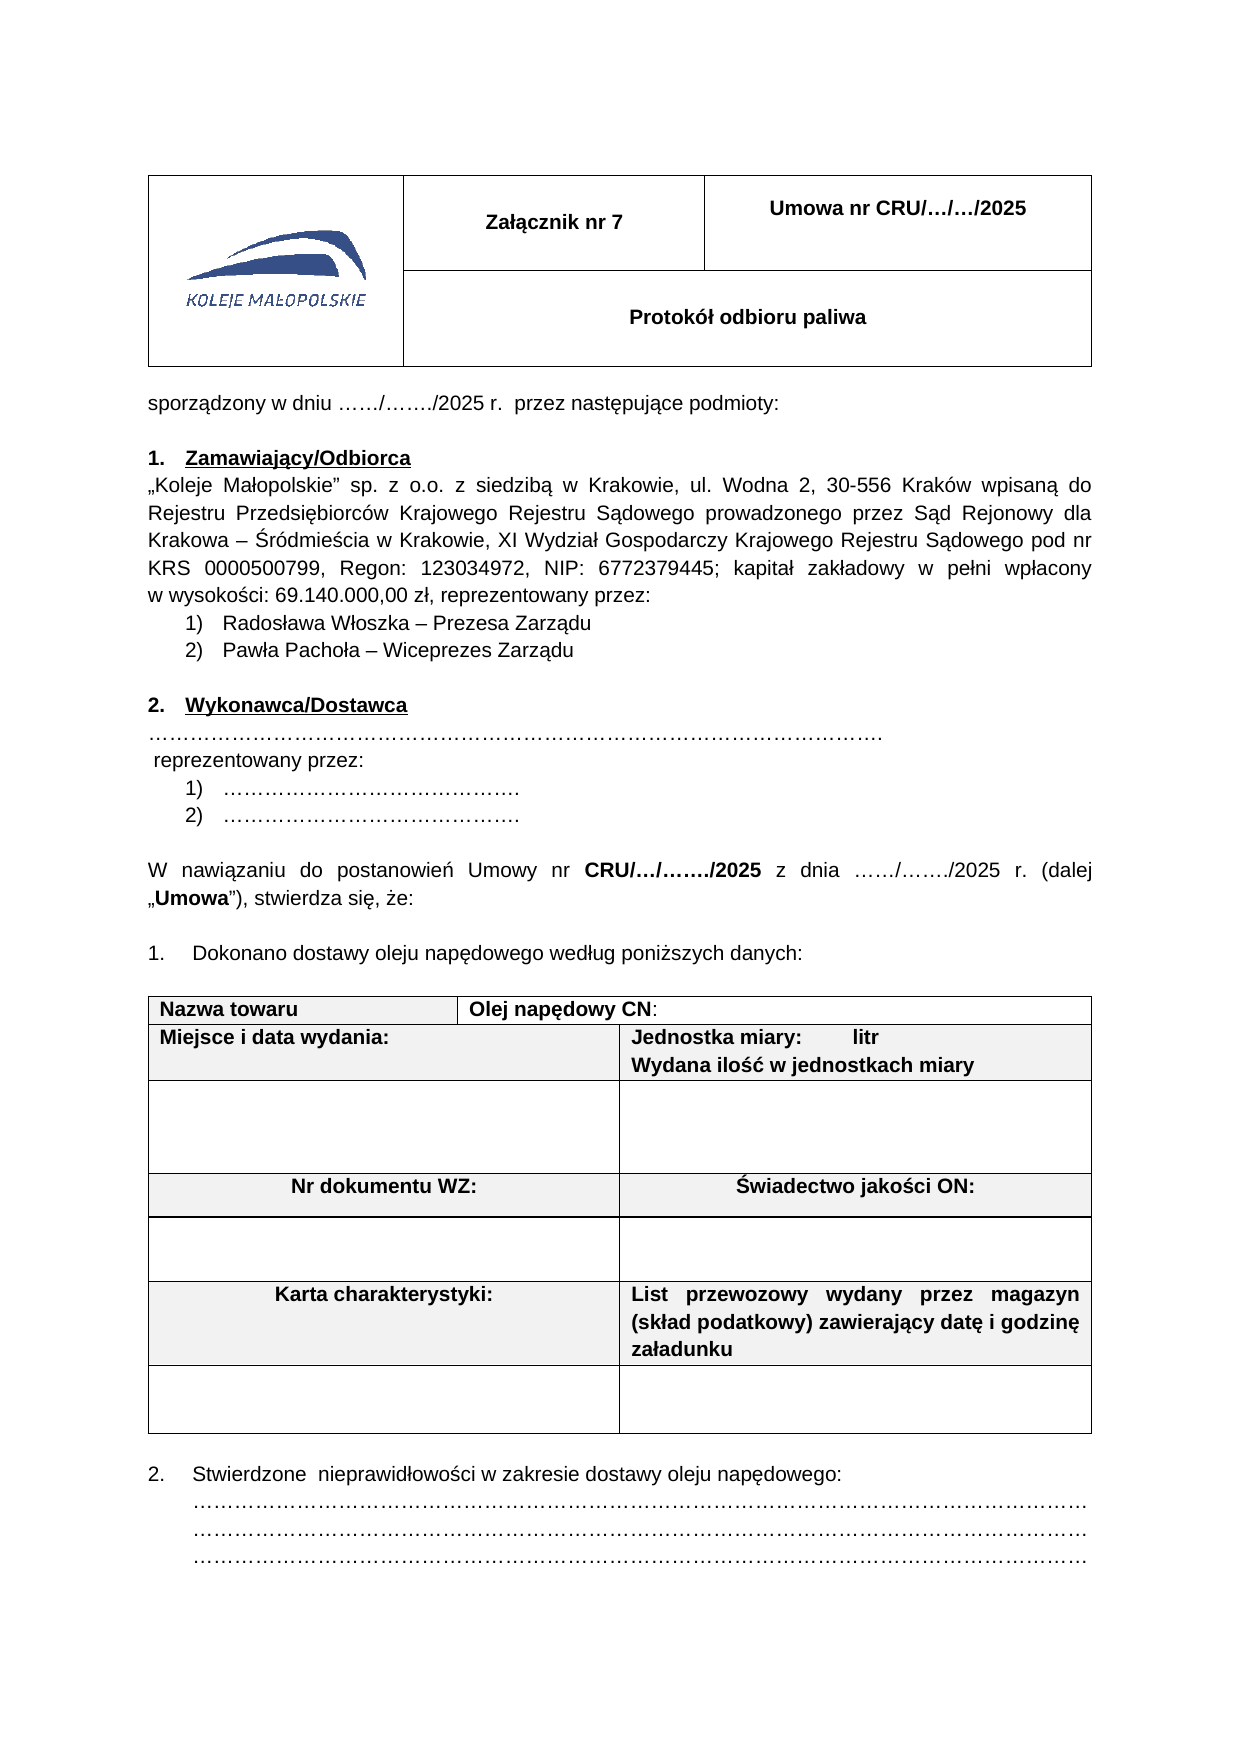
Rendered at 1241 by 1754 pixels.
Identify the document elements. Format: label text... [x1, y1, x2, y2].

table_cell [620, 1218, 1091, 1281]
picture [159, 203, 393, 335]
table_cell Nr dokumentu WZ: [149, 1174, 619, 1216]
table_cell [620, 1081, 1091, 1173]
list Dokonano dostawy oleju napędowego według poniższych danych: [148, 941, 1093, 964]
table_cell Karta charakterystyki: [149, 1282, 619, 1364]
table_cell Jednostka miary: litr Wydana ilość w jednostkach miary [620, 1025, 1091, 1080]
list ……………………………………. [185, 803, 1093, 827]
text W nawiązaniu do postanowień Umowy nr CRU/…/……./2025 z dnia ……/……./2025 r. (dalej „Umowa”), stwierdza się, że: [148, 858, 1093, 909]
table_cell List przewozowy wydany przez magazyn (skład podatkowy) zawierający datę i godzinę załadunku [620, 1282, 1091, 1364]
table_header Załącznik nr 7 [404, 176, 704, 270]
list ……………………………………. [185, 776, 1093, 799]
list Pawła Pachoła – Wiceprezes Zarządu [185, 638, 1093, 662]
text „Koleje Małopolskie” sp. z o.o. z siedzibą w Krakowie, ul. Wodna 2, 30-556 Kraków wpisaną do Rejestru Przedsiębiorców Krajowego Rejestru Sądowego prowadzonego przez Sąd Rejonowy dla Krakowa – Śródmieścia w Krakowie, XI Wydział Gospodarczy Krajowego Rejestru Sądowego pod nr KRS 0000500799, Regon: 123034972, NIP: 6772379445; kapitał zakładowy w pełni wpłacony w wysokości: 69.140.000,00 zł, reprezentowany przez: [148, 473, 1093, 607]
list Radosława Włoszka – Prezesa Zarządu [185, 611, 1093, 634]
text reprezentowany przez: [148, 748, 1093, 772]
list Wykonawca/Dostawca [148, 693, 1093, 717]
table_cell Protokół odbioru paliwa [404, 271, 1091, 366]
list Zamawiający/Odbiorca [148, 446, 1093, 469]
table_cell [620, 1366, 1091, 1433]
text ……………………………………………………………………………………………………………………………………………………………………………………………………………………………………………………………………………………………………………………………………………………… [192, 1489, 1093, 1568]
text sporządzony w dniu ……/……./2025 r. przez następujące podmioty: [148, 391, 1093, 414]
table_header Umowa nr CRU/…/…/2025 [705, 176, 1091, 270]
table_header Nazwa towaru [149, 997, 457, 1024]
table_cell [149, 1366, 619, 1433]
table_header Olej napędowy CN: [458, 997, 1091, 1024]
table_cell Miejsce i data wydania: [149, 1025, 619, 1080]
table_header [149, 176, 403, 366]
table_cell [149, 1081, 619, 1173]
list Stwierdzone nieprawidłowości w zakresie dostawy oleju napędowego: [148, 1461, 1093, 1485]
table_cell [149, 1218, 619, 1281]
text ……………………………………………………………………………………………. [148, 721, 1093, 744]
table_cell Świadectwo jakości ON: [620, 1174, 1091, 1216]
